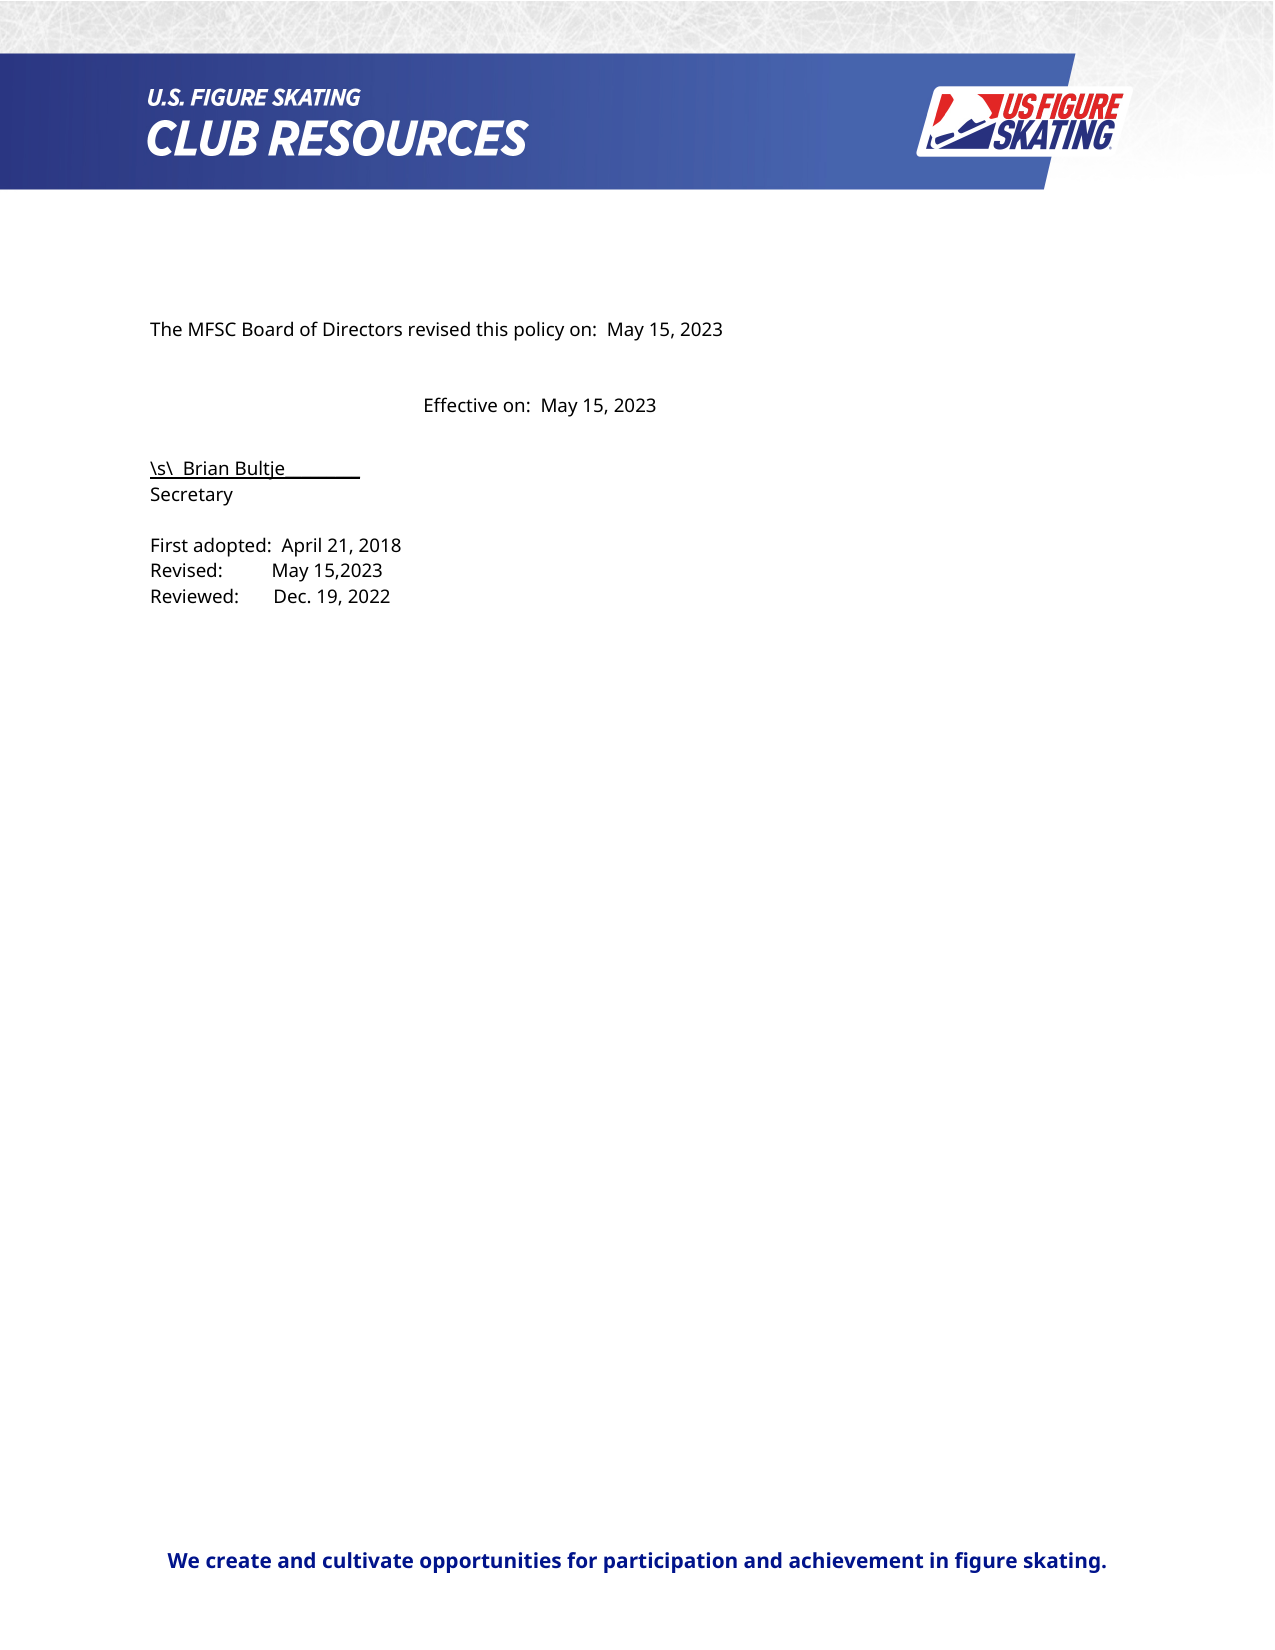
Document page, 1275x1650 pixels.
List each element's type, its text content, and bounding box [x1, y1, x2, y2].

text The MFSC Board of Directors revised this policy on: May 15, 2023 [150, 316, 1125, 342]
text \s\ Brian Bultje_________ [150, 456, 1125, 481]
text First adopted: April 21, 2018 [150, 532, 1125, 558]
text Secretary [150, 481, 1125, 507]
text Reviewed: Dec. 19, 2022 [150, 583, 1125, 609]
picture [0, 1, 1274, 227]
text Revised: May 15,2023 [150, 558, 1125, 583]
text Effective on: May 15, 2023 [150, 392, 1125, 418]
